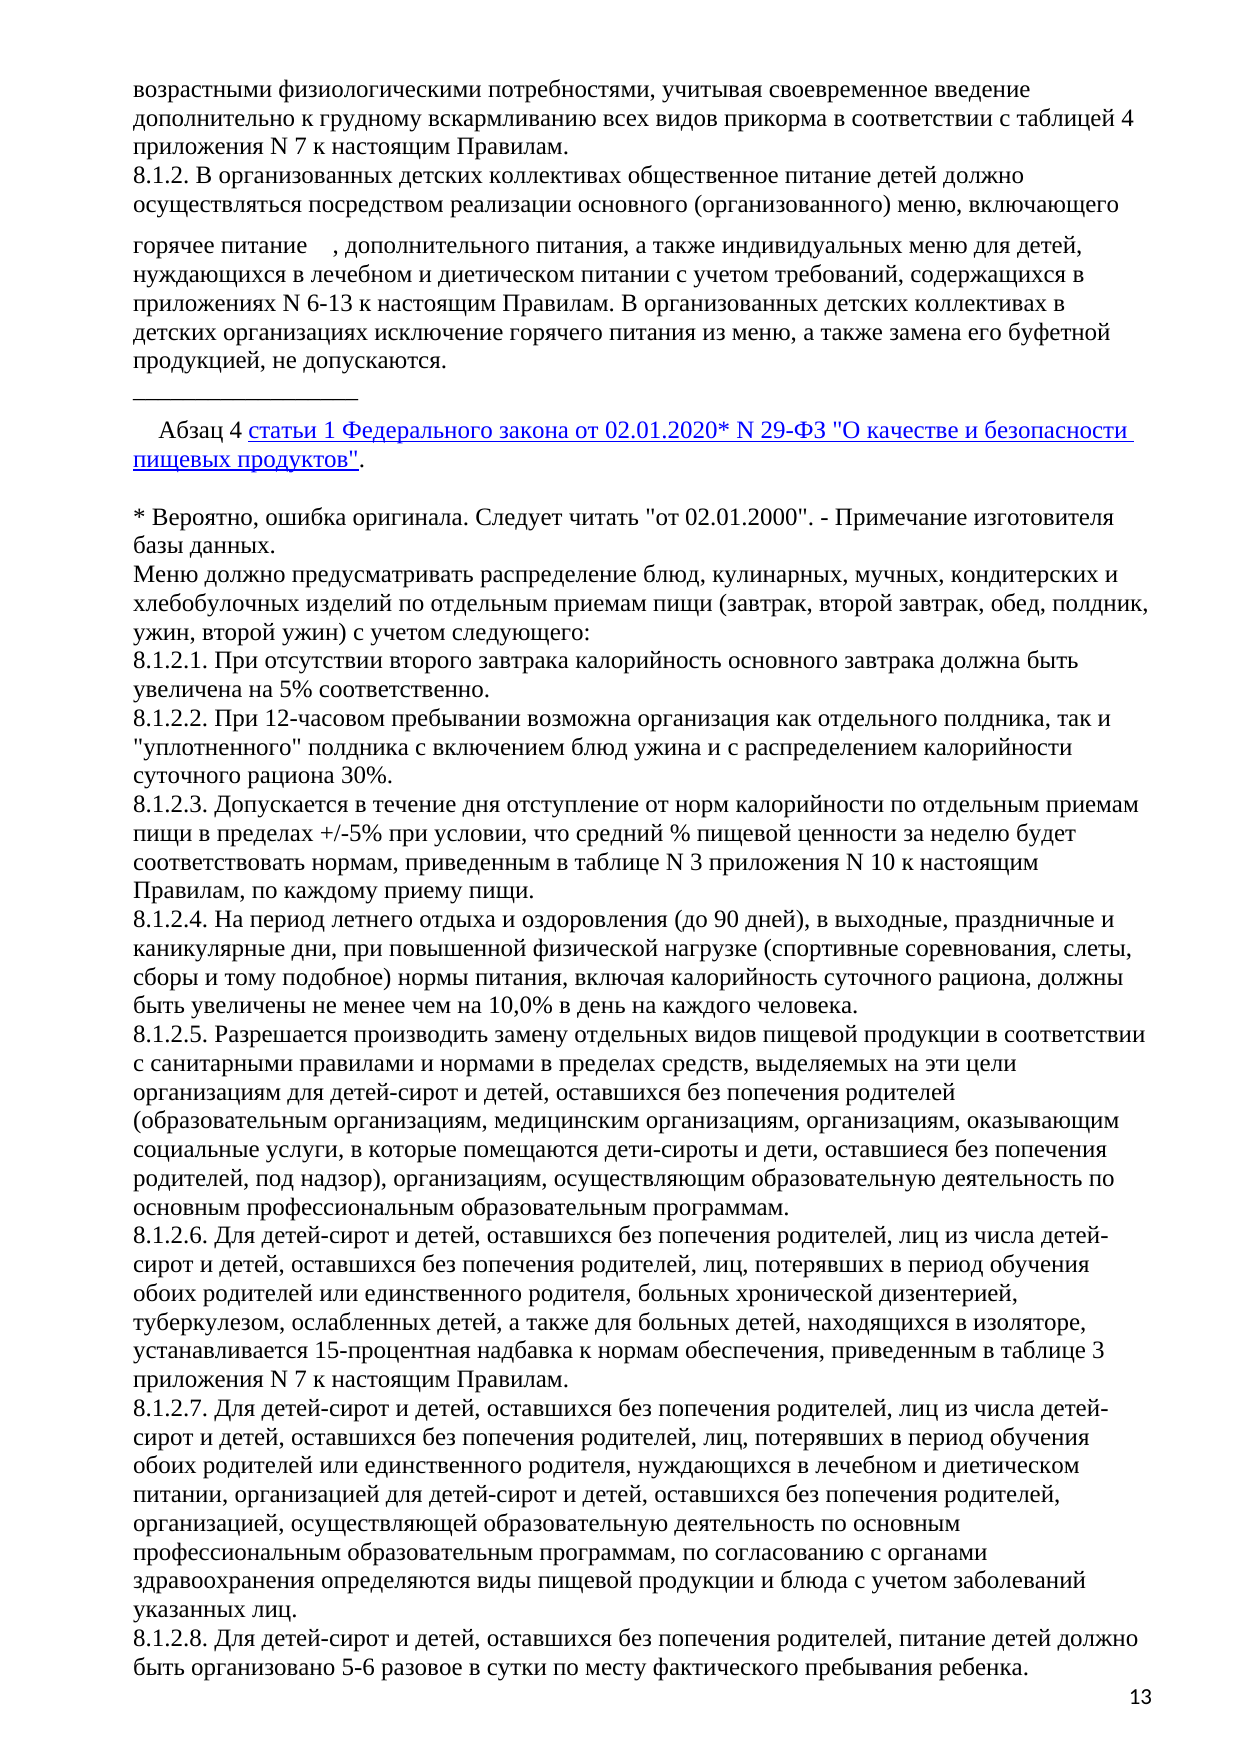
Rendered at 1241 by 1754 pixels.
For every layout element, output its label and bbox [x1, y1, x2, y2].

text [133, 74, 1152, 1681]
